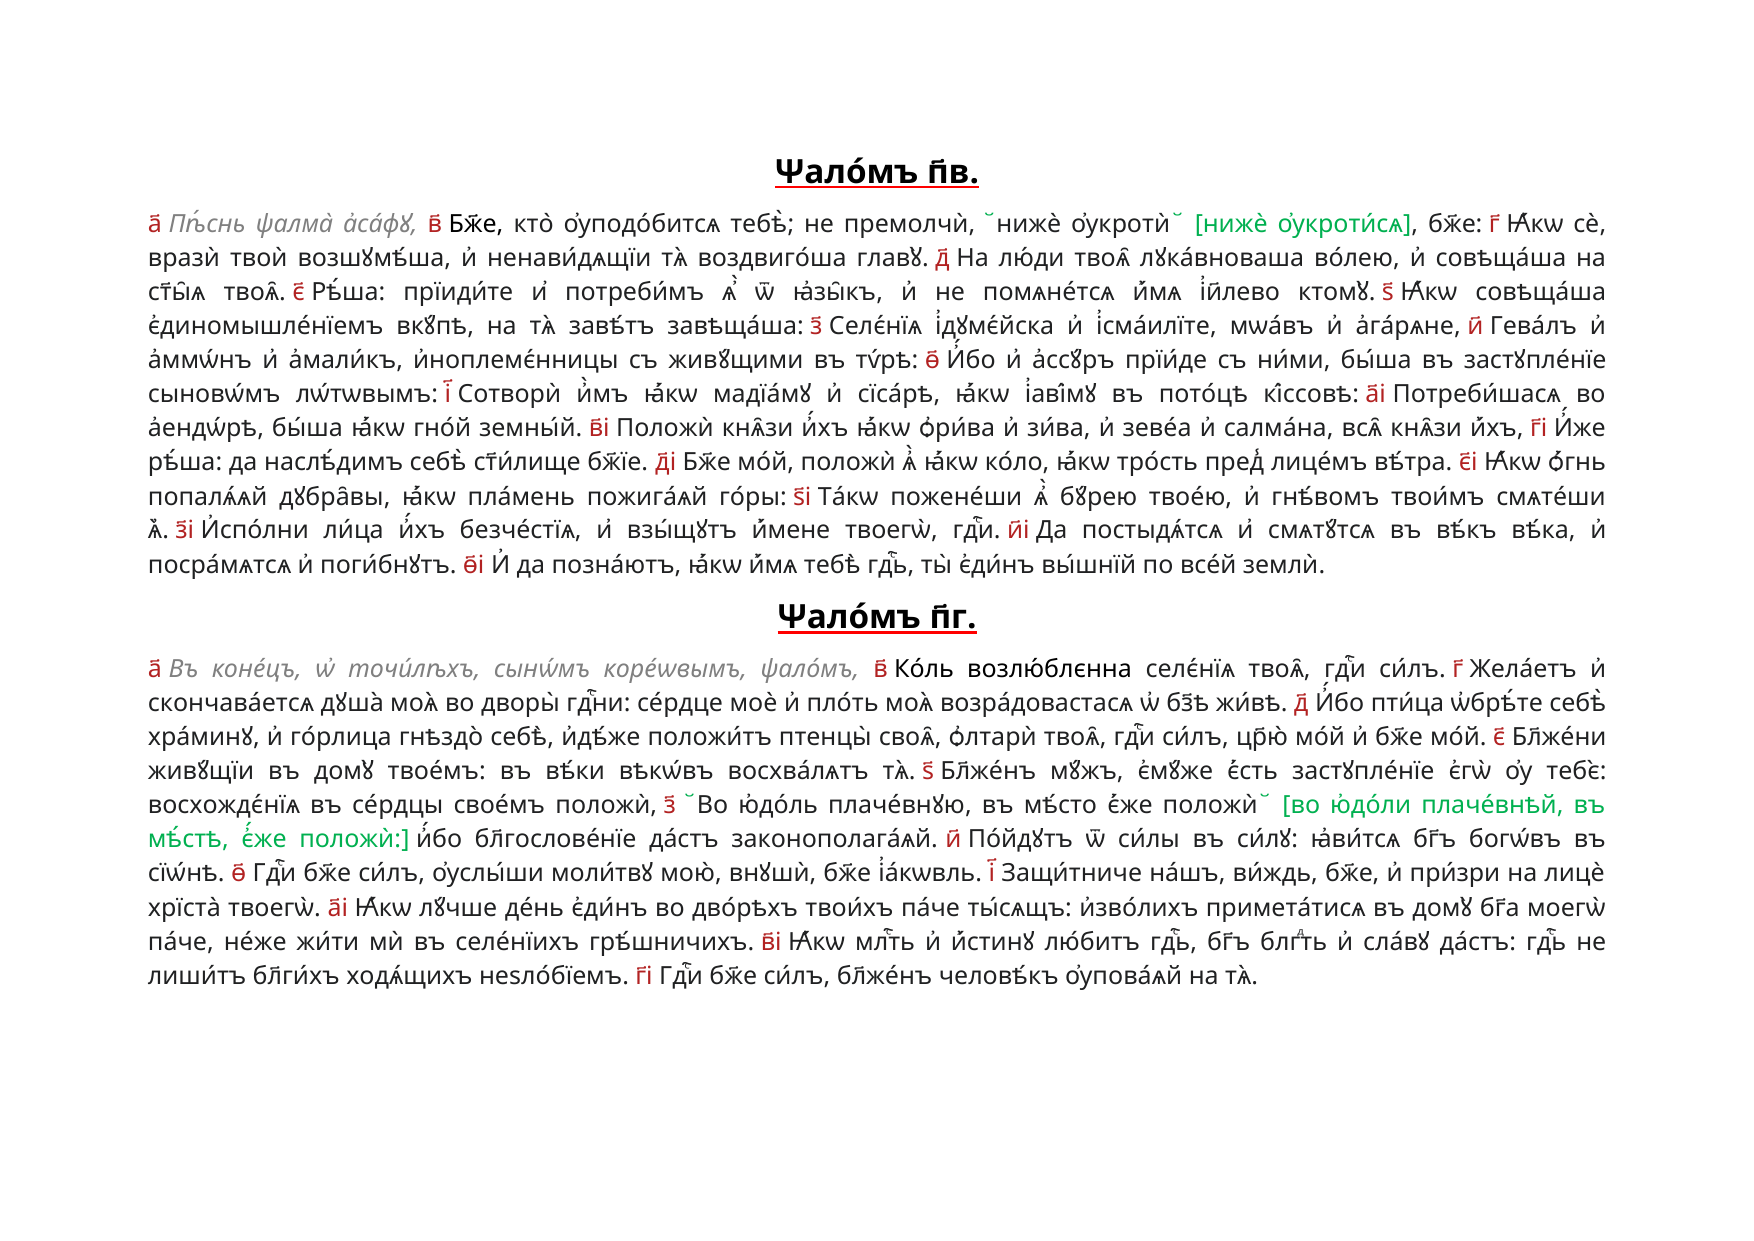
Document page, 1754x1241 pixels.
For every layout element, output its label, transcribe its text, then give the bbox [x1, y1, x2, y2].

text а҃ Въ коне́цъ, ѡ҆ точи́лѣхъ, сынѡ́мъ коре́ѡвымъ, ѱало́мъ, в҃ Ко́ль возлю́блєнна селє́нїѧ твоѧ̑, гдⷭ҇и си́лъ. г҃ Жела́етъ и҆ скончава́етсѧ дꙋша̀ моѧ̀ во дворы̀ гдⷭ҇ни: се́рдце моѐ и҆ пло́ть моѧ̀ возра́довастасѧ ѡ҆ бз҃ѣ жи́вѣ. д҃ И҆́бо пти́ца ѡ҆брѣ́те себѣ̀ хра́минꙋ, и҆ го́рлица гнѣздо̀ себѣ̀, и҆дѣ́же положи́тъ птенцы̀ своѧ̑, ѻ҆лтарѝ твоѧ̑, гдⷭ҇и си́лъ, цр҃ю̀ мо́й и҆ бж҃е мо́й. є҃ Бл҃же́ни живꙋ́щїи въ домꙋ̀ твое́мъ: въ вѣ́ки вѣкѡ́въ восхва́лѧтъ тѧ̀. ѕ҃ Бл҃же́нъ мꙋ́жъ, є҆мꙋ́же є҆́сть застꙋпле́нїе є҆гѡ̀ ѹ҆ тебє̀: восхождє́нїѧ въ се́рдцы свое́мъ положѝ, з҃ ꙾Во ю҆до́ль плаче́внꙋю, въ мѣ́сто є҆́же положѝ꙾ [во ю҆до́ли плаче́внѣй, въ мѣ́стѣ, є҆́же положѝ:] и҆́бо бл҃гослове́нїе да́стъ законополага́ѧй. и҃ По́йдꙋтъ ѿ си́лы въ си́лꙋ: ꙗ҆ви́тсѧ бг҃ъ богѡ́въ въ сїѡ́нѣ. ѳ҃ Гдⷭ҇и бж҃е си́лъ, ѹ҆слы́ши моли́твꙋ мою̀, внꙋшѝ, бж҃е і҆а́кѡвль. і҃ Защи́тниче на́шъ, ви́ждь, бж҃е, и҆ при́зри на лицѐ хрїста̀ твоегѡ̀. а҃і Ꙗ҆́кѡ лꙋ́чше де́нь є҆ди́нъ во дво́рѣхъ твои́хъ па́че ты́сѧщъ: и҆зво́лихъ примета́тисѧ въ домꙋ̀ бг҃а моегѡ̀ па́че, не́же жи́ти мѝ въ селе́нїихъ грѣ́шничихъ. в҃і Ꙗ҆́кѡ млⷭ҇ть и҆ и҆́стинꙋ лю́битъ гдⷭ҇ь, бг҃ъ блгⷣть и҆ сла́вꙋ да́стъ: гдⷭ҇ь не лиши́тъ бл҃ги́хъ ходѧ́щихъ неѕло́бїемъ. г҃і Гдⷭ҇и бж҃е си́лъ, бл҃же́нъ человѣ́къ ѹ҆пова́ѧй на тѧ̀. [148, 651, 1606, 991]
text Ѱало́мъ п҃г. [148, 593, 1606, 638]
text а҃ Пѣ́снь ѱалма̀ а҆са́фꙋ, в҃ Бж҃е, кто̀ ѹ҆подо́битсѧ тебѣ̀; не премолчѝ, ꙾нижѐ ѹ҆кротѝ꙾ [нижѐ ѹ҆кроти́сѧ], бж҃е: г҃ Ꙗ҆́кѡ сѐ, вразѝ твоѝ возшꙋмѣ́ша, и҆ ненави́дѧщїи тѧ̀ воздвиго́ша главꙋ̀. д҃ На лю́ди твоѧ̑ лꙋка́вноваша во́лею, и҆ совѣща́ша на ст҃ы̑ѧ твоѧ̑. є҃ Рѣ́ша: прїиди́те и҆ потреби́мъ ѧ҆̀ ѿ ꙗ҆зы̑къ, и҆ не помѧне́тсѧ и҆́мѧ і҆и҃лево ктомꙋ̀. ѕ҃ Ꙗ҆́кѡ совѣща́ша є҆диномышле́нїемъ вкꙋ́пѣ, на тѧ̀ завѣ́тъ завѣща́ша: з҃ Селє́нїѧ і҆дꙋмє́йска и҆ і҆сма́илїте, мѡа́въ и҆ а҆га́рѧне, и҃ Гева́лъ и҆ а҆ммѡ́нъ и҆ а҆мали́къ, и҆ноплемє́нницы съ живꙋ́щими въ тѵ́рѣ: ѳ҃ И҆́бо и҆ а҆ссꙋ́ръ прїи́де съ ни́ми, бы́ша въ застꙋпле́нїе сыновѡ́мъ лѡ́тѡвымъ: і҃ Сотворѝ и҆̀мъ ꙗ҆́кѡ мадїа́мꙋ и҆ сїса́рѣ, ꙗ҆́кѡ і҆аві́мꙋ въ пото́цѣ кі́ссовѣ: а҃і Потреби́шасѧ во а҆ендѡ́рѣ, бы́ша ꙗ҆́кѡ гно́й земны́й. в҃і Положѝ кнѧ̑зи и҆́хъ ꙗ҆́кѡ ѻ҆ри́ва и҆ зи́ва, и҆ зеве́а и҆ салма́на, всѧ̑ кнѧ̑зи и҆́хъ, г҃і И҆́же рѣ́ша: да наслѣ́димъ себѣ̀ ст҃и́лище бж҃їе. д҃і Бж҃е мо́й, положѝ ѧ҆̀ ꙗ҆́кѡ ко́ло, ꙗ҆́кѡ тро́сть пред̾ лице́мъ вѣ́тра. є҃і Ꙗ҆́кѡ ѻ҆́гнь попалѧ́ѧй дꙋбра̑вы, ꙗ҆́кѡ пла́мень пожига́ѧй го́ры: ѕ҃і Та́кѡ пожене́ши ѧ҆̀ бꙋ́рею твое́ю, и҆ гнѣ́вомъ твои́мъ смѧте́ши ѧ҆̀. з҃і И҆спо́лни ли́ца и҆́хъ безче́стїѧ, и҆ взы́щꙋтъ и҆́мене твоегѡ̀, гдⷭ҇и. и҃і Да постыдѧ́тсѧ и҆ смѧтꙋ́тсѧ въ вѣ́къ вѣ́ка, и҆ посра́мѧтсѧ и҆ поги́бнꙋтъ. ѳ҃і И҆ да позна́ютъ, ꙗ҆́кѡ и҆́мѧ тебѣ̀ гдⷭ҇ь, ты̀ є҆ди́нъ вы́шнїй по все́й землѝ. [148, 206, 1606, 580]
text Ѱало́мъ п҃в. [148, 148, 1606, 193]
